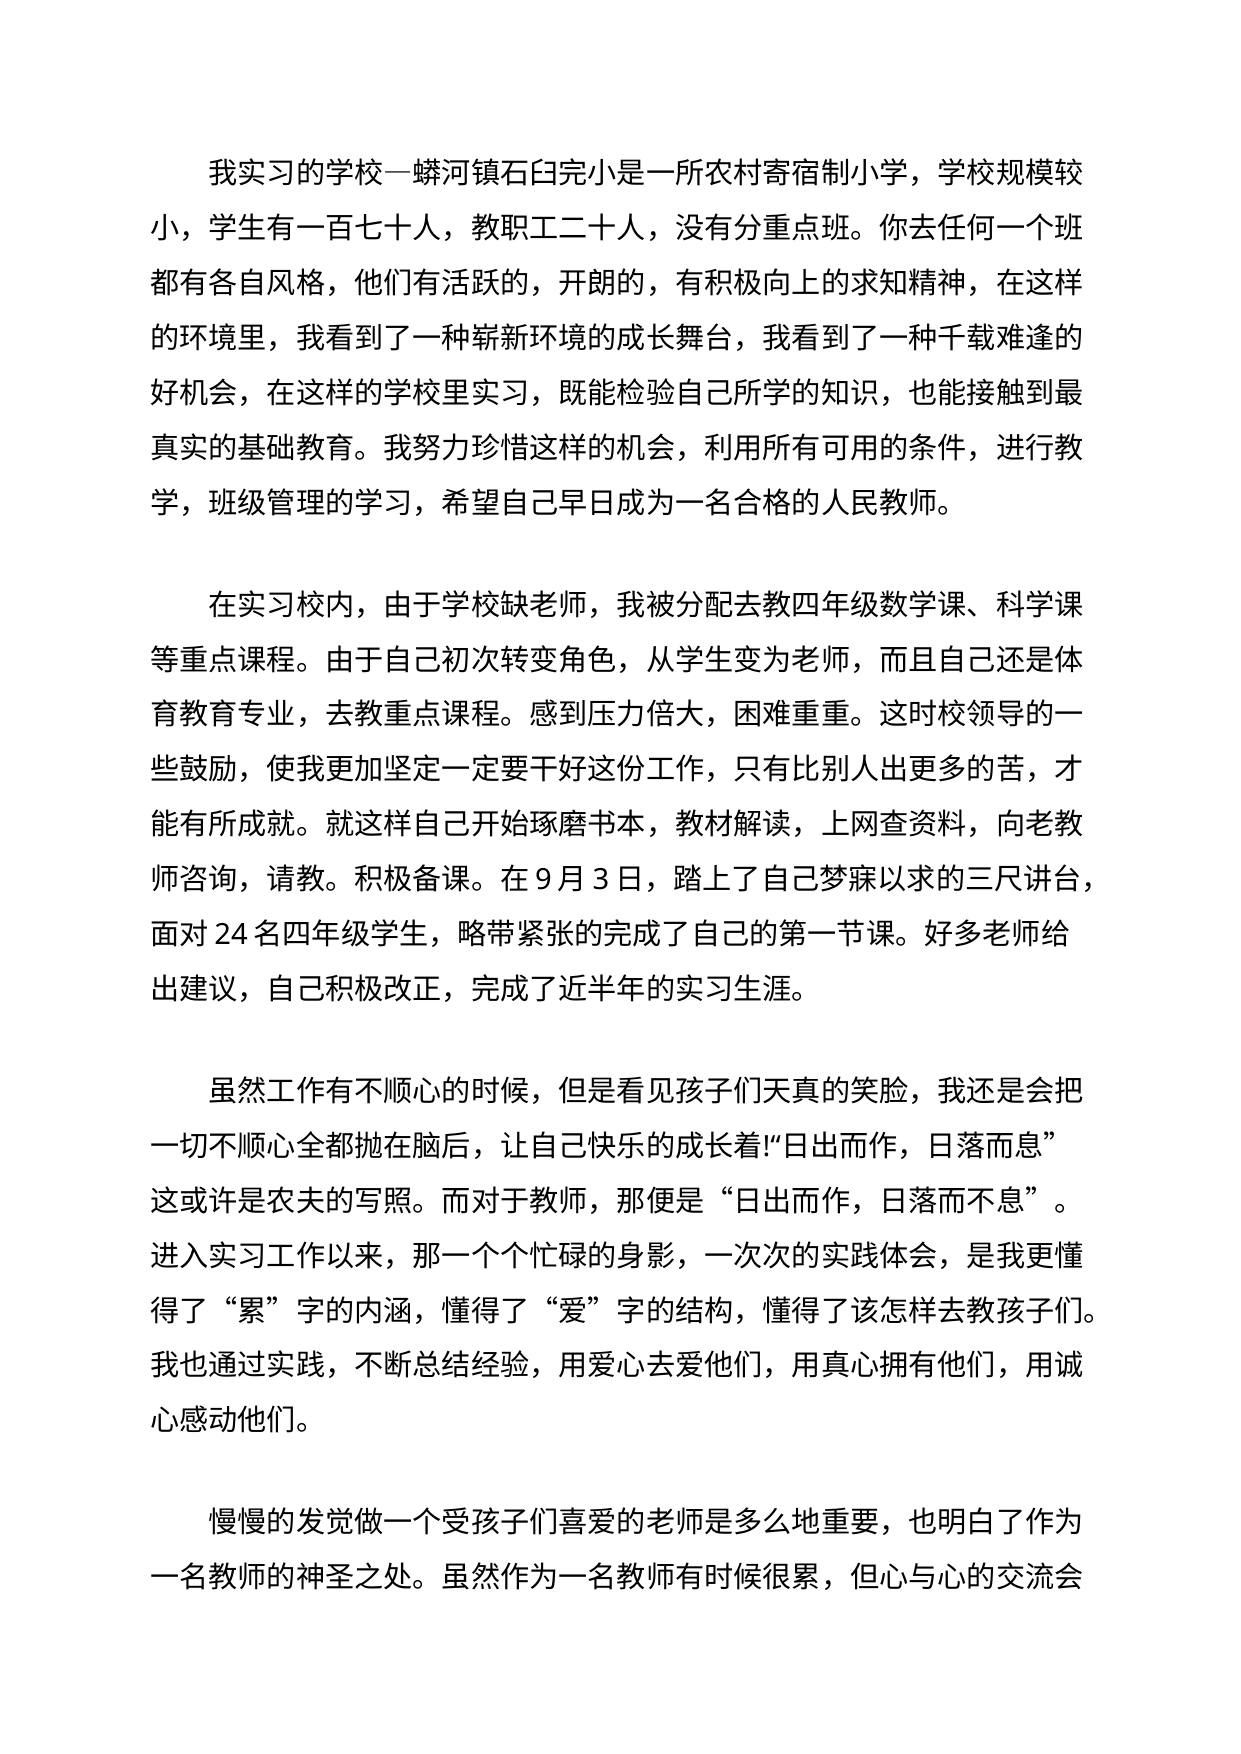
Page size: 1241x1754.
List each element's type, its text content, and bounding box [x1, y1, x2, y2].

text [150, 1499, 1090, 1596]
text 虽然工作有不顺心的时候，但是看见孩子们天真的笑脸，我还是会把一切不顺心全都抛在脑后，让自己快乐的成长着!“日出而作，日落而息”这或许是农夫的写照。而对于教师，那便是“日出而作，日落而不息”。进入实习工作以来，那一个个忙碌的身影，一次次的实践体会，是我更懂得了“累”字的内涵，懂得了“爱”字的结构，懂得了该怎样去教孩子们。我也通过实践，不断总结经验，用爱心去爱他们，用真心拥有他们，用诚心感动他们。 [150, 1067, 1090, 1439]
text 在实习校内，由于学校缺老师，我被分配去教四年级数学课、科学课等重点课程。由于自己初次转变角色，从学生变为老师，而且自己还是体育教育专业，去教重点课程。感到压力倍大，困难重重。这时校领导的一些鼓励，使我更加坚定一定要干好这份工作，只有比别人出更多的苦，才能有所成就。就这样自己开始琢磨书本，教材解读，上网查资料，向老教师咨询，请教。积极备课。在9月3日，踏上了自己梦寐以求的三尺讲台，面对24名四年级学生，略带紧张的完成了自己的第一节课。好多老师给出建议，自己积极改正，完成了近半年的实习生涯。 [150, 581, 1090, 1008]
text 我实习的学校—蟒河镇石臼完小是一所农村寄宿制小学，学校规模较小，学生有一百七十人，教职工二十人，没有分重点班。你去任何一个班都有各自风格，他们有活跃的，开朗的，有积极向上的求知精神，在这样的环境里，我看到了一种崭新环境的成长舞台，我看到了一种千载难逢的好机会，在这样的学校里实习，既能检验自己所学的知识，也能接触到最真实的基础教育。我努力珍惜这样的机会，利用所有可用的条件，进行教学，班级管理的学习，希望自己早日成为一名合格的人民教师。 [150, 150, 1090, 522]
